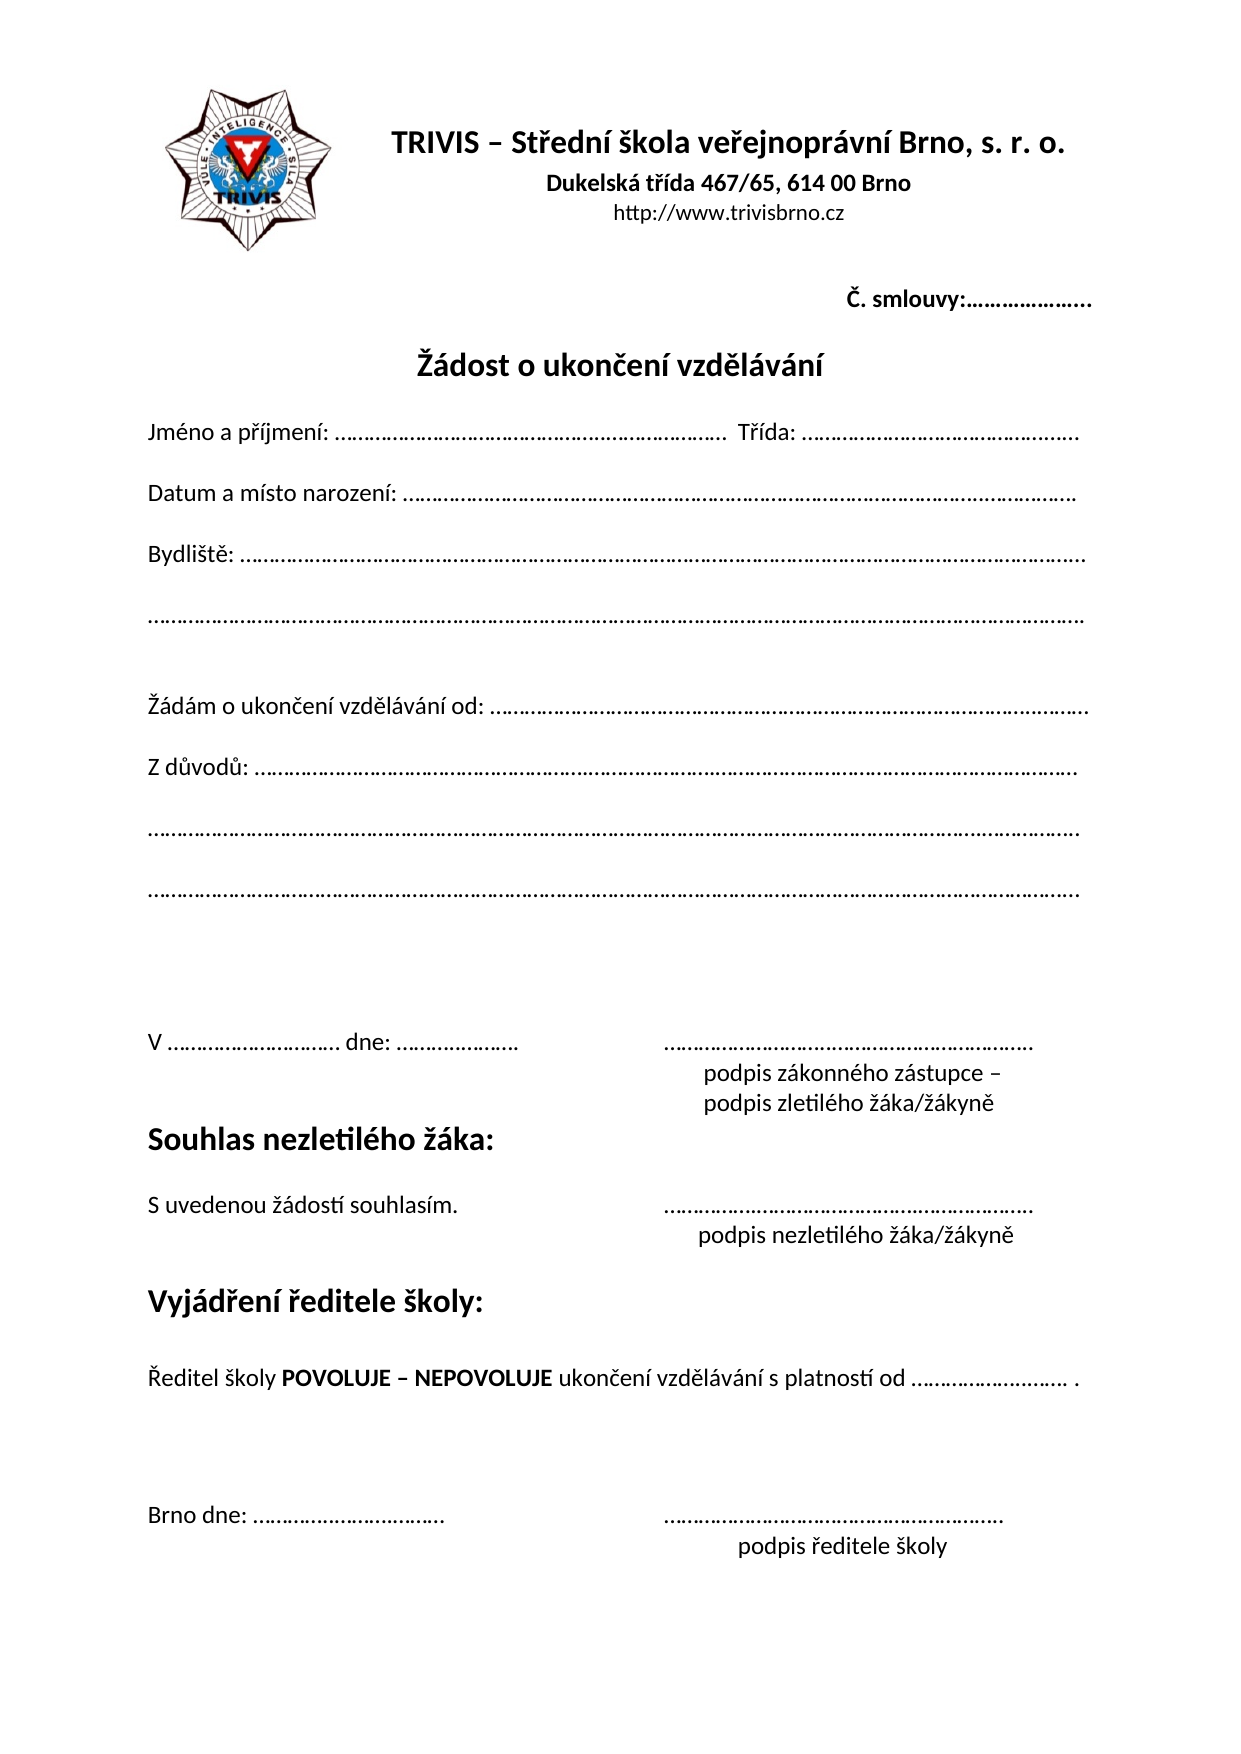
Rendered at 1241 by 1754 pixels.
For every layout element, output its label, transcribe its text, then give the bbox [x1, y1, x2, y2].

text podpis zletilého žáka/žákyně [148, 1087, 1093, 1118]
subtitle Žádost o ukončení vzdělávání [148, 344, 1093, 385]
text Jméno a příjmení: ………………………………………..………………… Třída: ……………………………………...… [148, 416, 1093, 477]
text podpis ředitele školy [148, 1530, 1093, 1560]
text Č. smlouvy:………………... [148, 283, 1093, 314]
text podpis zákonného zástupce – [148, 1057, 1093, 1087]
picture [149, 72, 346, 260]
text ……………………………………………………………………………………………………………………………………………... [148, 873, 1093, 904]
text Vyjádření ředitele školy: [148, 1281, 1093, 1321]
text Ředitel školy POVOLUJE – NEPOVOLUJE ukončení vzdělávání s platností od ………………..……. . [148, 1362, 1093, 1392]
text podpis nezletilého žáka/žákyně [148, 1219, 1093, 1250]
text Souhlas nezletilého žáka: [148, 1118, 1093, 1158]
text ………………………………………………………………………………………………………………………………………………. [148, 599, 1093, 629]
text Dukelská třída 467/65, 614 00 Brno [346, 167, 1093, 198]
text Brno dne: …………..……….……… ………………………………………………….. [148, 1499, 1093, 1530]
text V ………………………… dne: ………..………. ………………………..…………………………….. [148, 1026, 1093, 1057]
text Žádám o ukončení vzdělávání od: …………………………………………………………………………………..……… [148, 690, 1093, 751]
text http://www.trivisbrno.cz [346, 198, 1093, 226]
text S uvedenou žádostí souhlasím. …………….……………………….……………….. [148, 1189, 1093, 1219]
text Z důvodů: ………………………………………………….………………….……………………………………………………… [148, 751, 1093, 782]
text Datum a místo narození: ………………………………………………………………………………………..……………. [148, 477, 1093, 507]
text TRIVIS – Střední škola veřejnoprávní Brno, s. r. o. [346, 121, 1093, 161]
text ……………………………………………………………………………………………………………………………….…………….. [148, 812, 1093, 843]
text Bydliště: ………………………………………………………………………………………………………………………………... [148, 538, 1093, 568]
